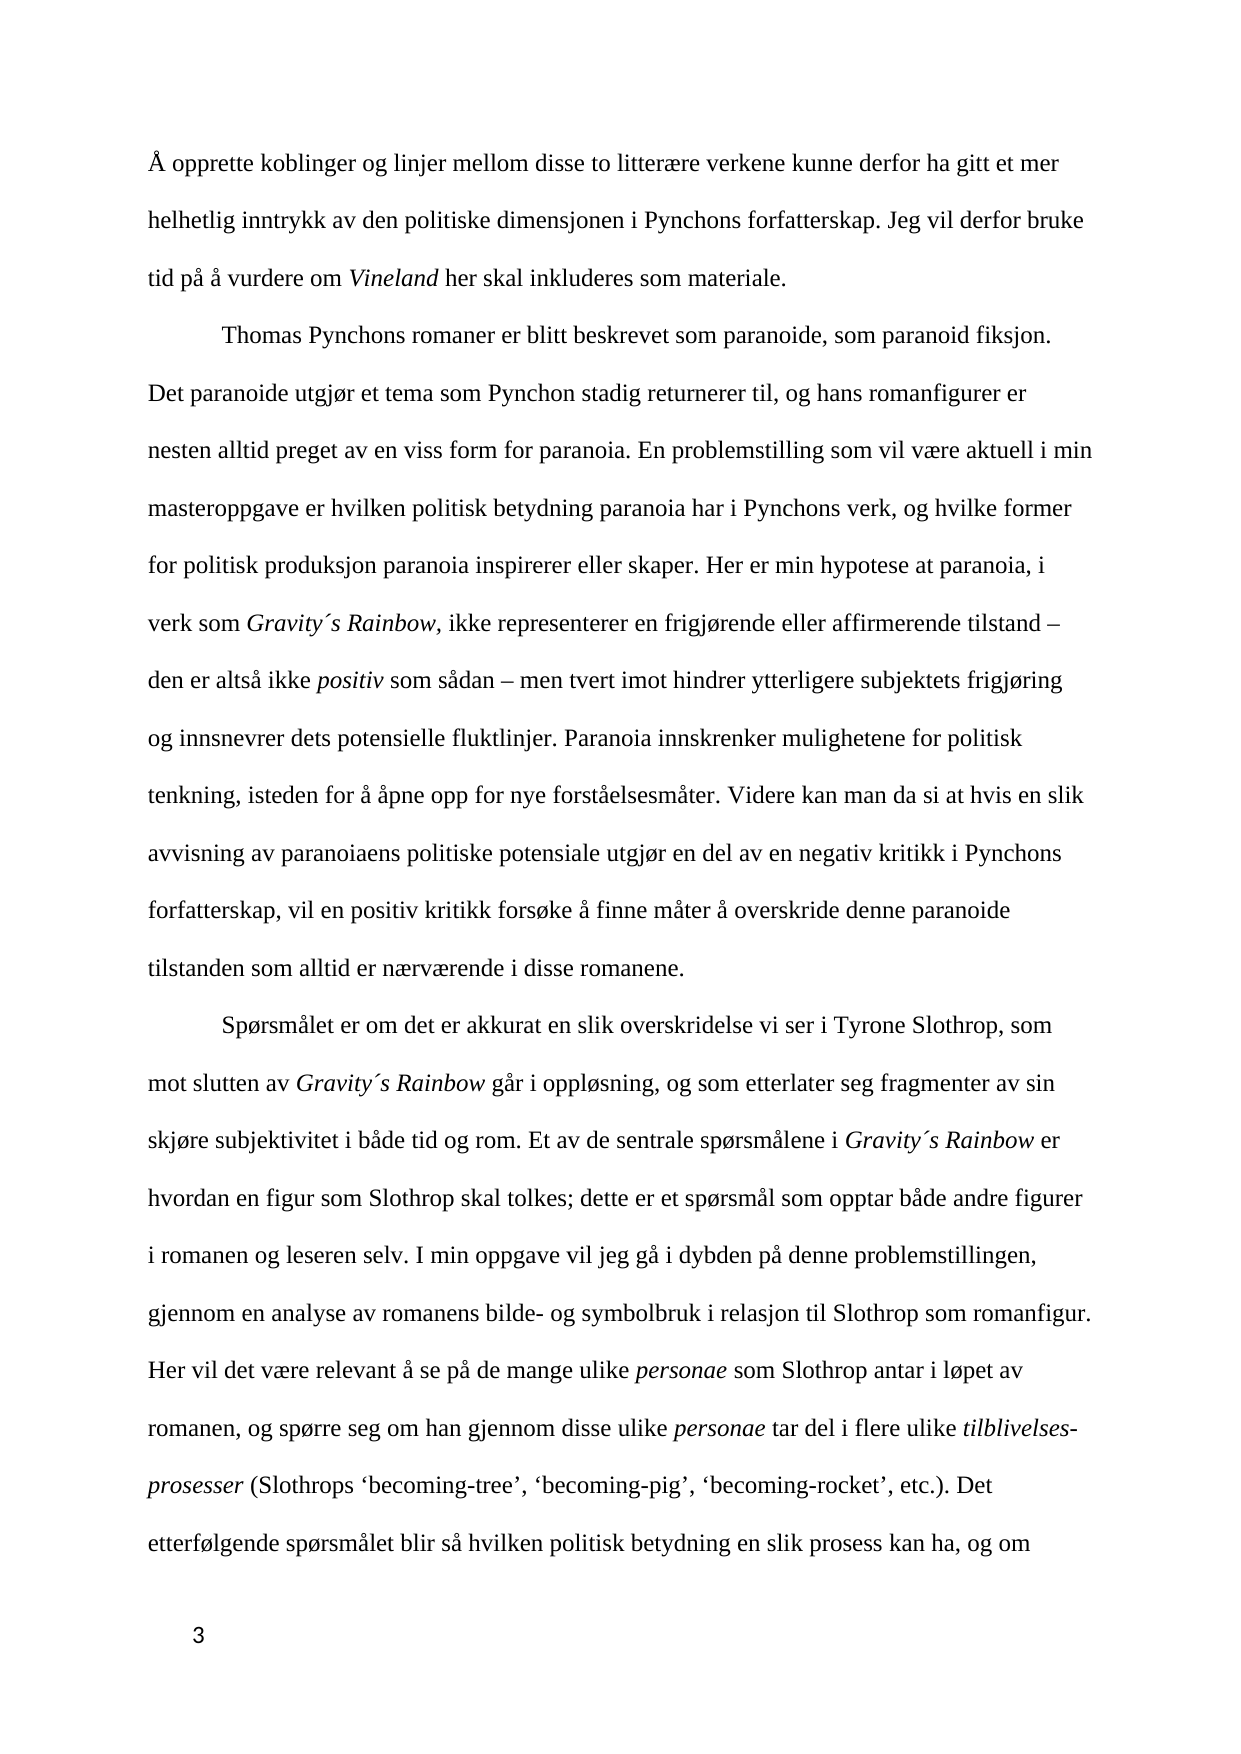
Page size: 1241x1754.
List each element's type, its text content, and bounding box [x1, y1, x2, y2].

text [148, 1010, 1093, 1556]
text Thomas Pynchons romaner er blitt beskrevet som paranoide, som paranoid fiksjon. Det paranoide utgjør et tema som Pynchon stadig returnerer til, og hans romanfigurer er nesten alltid preget av en viss form for paranoia. En problemstilling som vil være aktuell i min masteroppgave er hvilken politisk betydning paranoia har i Pynchons verk, og hvilke former for politisk produksjon paranoia inspirerer eller skaper. Her er min hypotese at paranoia, i verk som Gravity´s Rainbow, ikke representerer en frigjørende eller affirmerende tilstand – den er altså ikke positiv som sådan – men tvert imot hindrer ytterligere subjektets frigjøring og innsnevrer dets potensielle fluktlinjer. Paranoia innskrenker mulighetene for politisk tenkning, isteden for å åpne opp for nye forståelsesmåter. Videre kan man da si at hvis en slik avvisning av paranoiaens politiske potensiale utgjør en del av en negativ kritikk i Pynchons forfatterskap, vil en positiv kritikk forsøke å finne måter å overskride denne paranoide tilstanden som alltid er nærværende i disse romanene. [148, 320, 1093, 981]
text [148, 148, 1093, 291]
